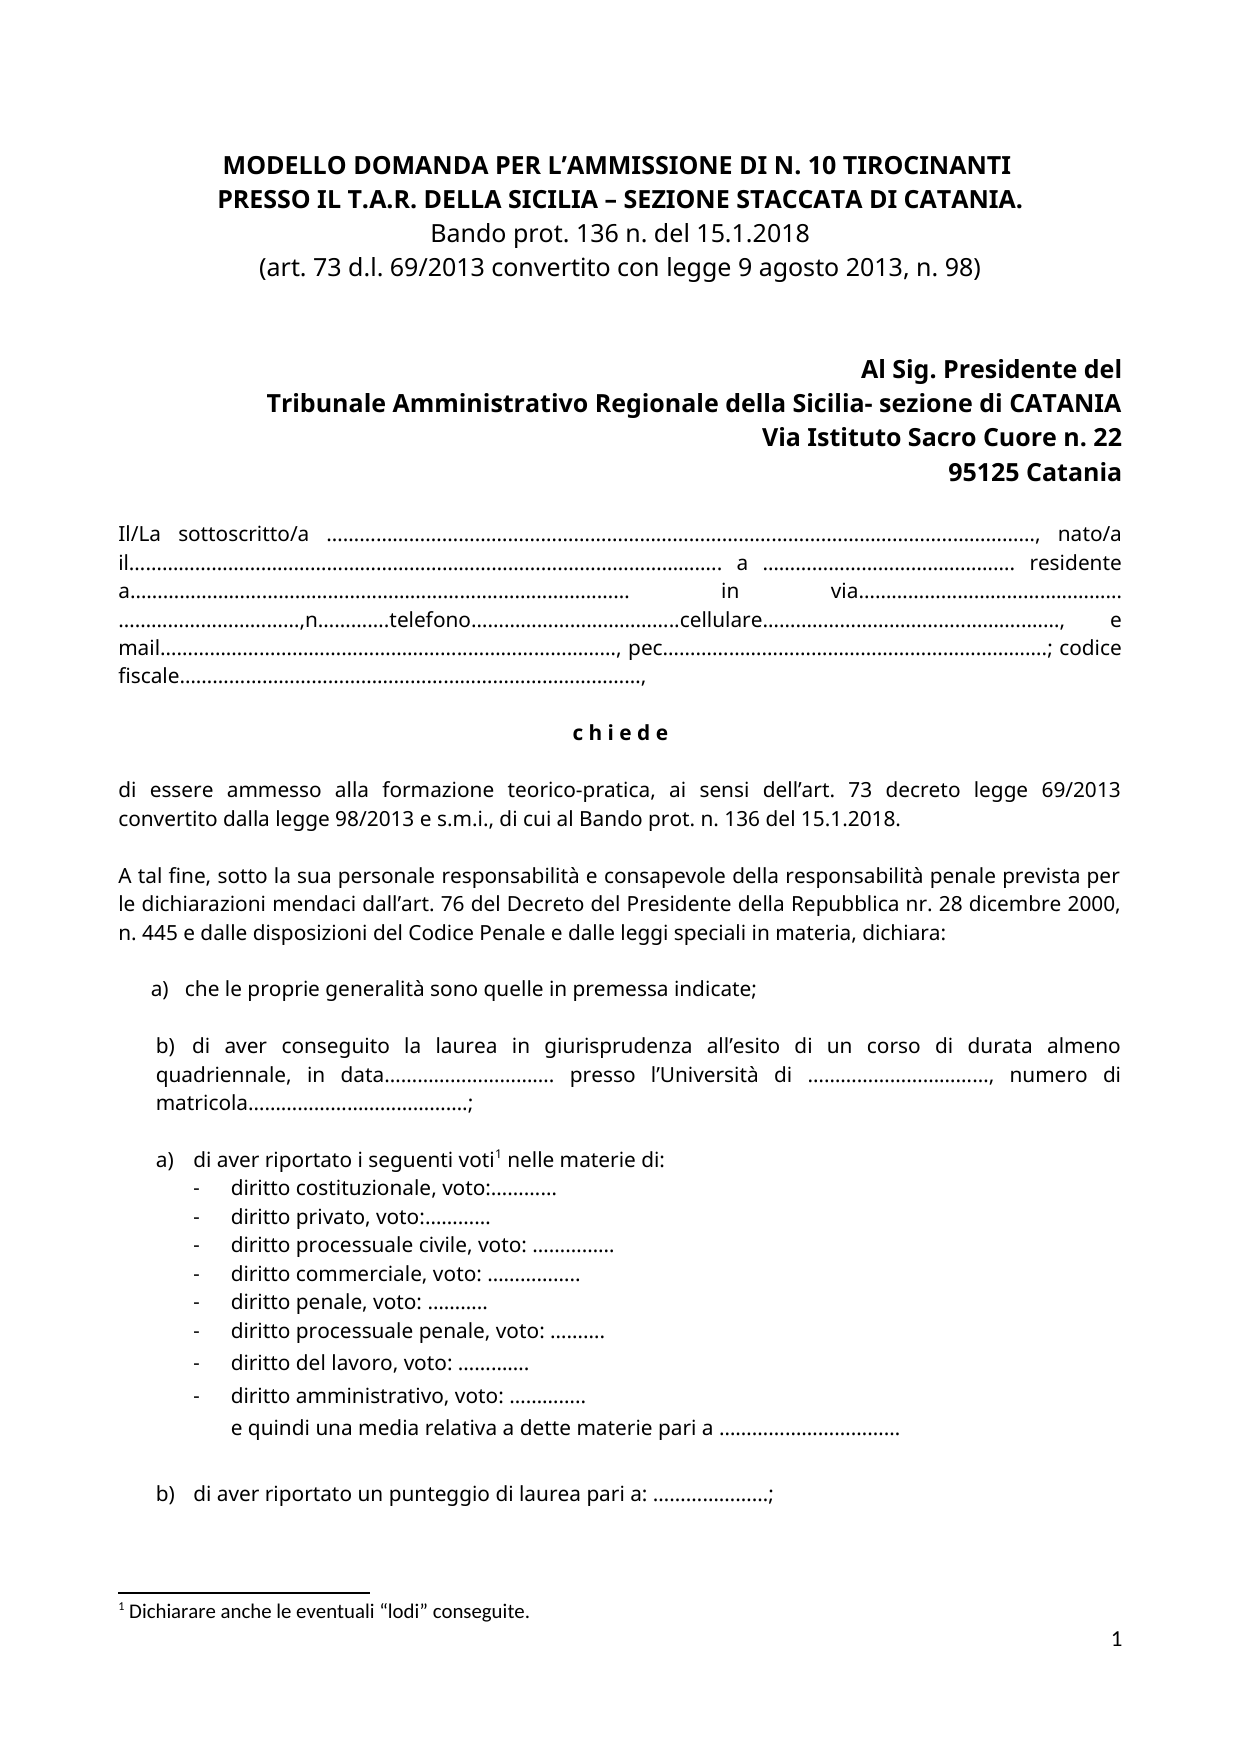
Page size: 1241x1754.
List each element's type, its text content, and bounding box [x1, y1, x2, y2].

list e quindi una media relativa a dette materie pari a …………………………… [231, 1413, 1122, 1442]
list diritto processuale penale, voto: ………. [193, 1316, 1122, 1344]
text b) di aver conseguito la laurea in giurisprudenza all’esito di un corso di durata almeno quadriennale, in data…………………………. presso l’Università di ……………………………, numero di matricola………………………………….; [156, 1031, 1122, 1117]
text (art. 73 d.l. 69/2013 convertito con legge 9 agosto 2013, n. 98) [118, 250, 1122, 284]
text Via Istituto Sacro Cuore n. 22 [118, 420, 1122, 454]
list diritto privato, voto:………… [193, 1202, 1122, 1230]
list diritto penale, voto: ……….. [193, 1287, 1122, 1316]
text di essere ammesso alla formazione teorico-pratica, ai sensi dell’art. 73 decreto legge 69/2013 convertito dalla legge 98/2013 e s.m.i., di cui al Bando prot. n. 136 del 15.1.2018. [118, 775, 1122, 832]
list diritto processuale civile, voto: …………… [193, 1230, 1122, 1259]
list di aver riportato i seguenti voti nelle materie di: [156, 1145, 1122, 1173]
text 95125 Catania [118, 454, 1122, 488]
text Il/La sottoscritto/a ……………………………………………………………………………….…………………..……………, nato/a il…………………………………………………………………….……………………….. a ………………………………………. residente a………………………………………………………….…………………… in via………………………………………… ……………………………,n………….telefono………………………………..cellulare……..………………………..………..……, e mail………………………………………………..………………………, pec…………………………………………………………….; codice fiscale…………………………………………………………………………, [118, 519, 1122, 690]
list diritto costituzionale, voto:………… [193, 1173, 1122, 1202]
list di aver riportato un punteggio di laurea pari a: …………………; [156, 1479, 1122, 1507]
list diritto del lavoro, voto: …………. [193, 1348, 1122, 1377]
text MODELLO DOMANDA PER L’AMMISSIONE DI N. 10 TIROCINANTI PRESSO IL T.A.R. DELLA SICILIA – SEZIONE STACCATA DI CATANIA. [118, 148, 1122, 216]
text Tribunale Amministrativo Regionale della Sicilia- sezione di CATANIA [118, 386, 1122, 420]
text a) che le proprie generalità sono quelle in premessa indicate; [118, 974, 1122, 1003]
list diritto commerciale, voto: …………….. [193, 1259, 1122, 1287]
text c h i e d e [118, 718, 1122, 747]
text A tal fine, sotto la sua personale responsabilità e consapevole della responsabilità penale prevista per le dichiarazioni mendaci dall’art. 76 del Decreto del Presidente della Repubblica nr. 28 dicembre 2000, n. 445 e dalle disposizioni del Codice Penale e dalle leggi speciali in materia, dichiara: [118, 861, 1122, 946]
list diritto amministrativo, voto: ………….. [193, 1381, 1122, 1409]
text Al Sig. Presidente del [118, 352, 1122, 386]
text Bando prot. 136 n. del 15.1.2018 [118, 216, 1122, 250]
